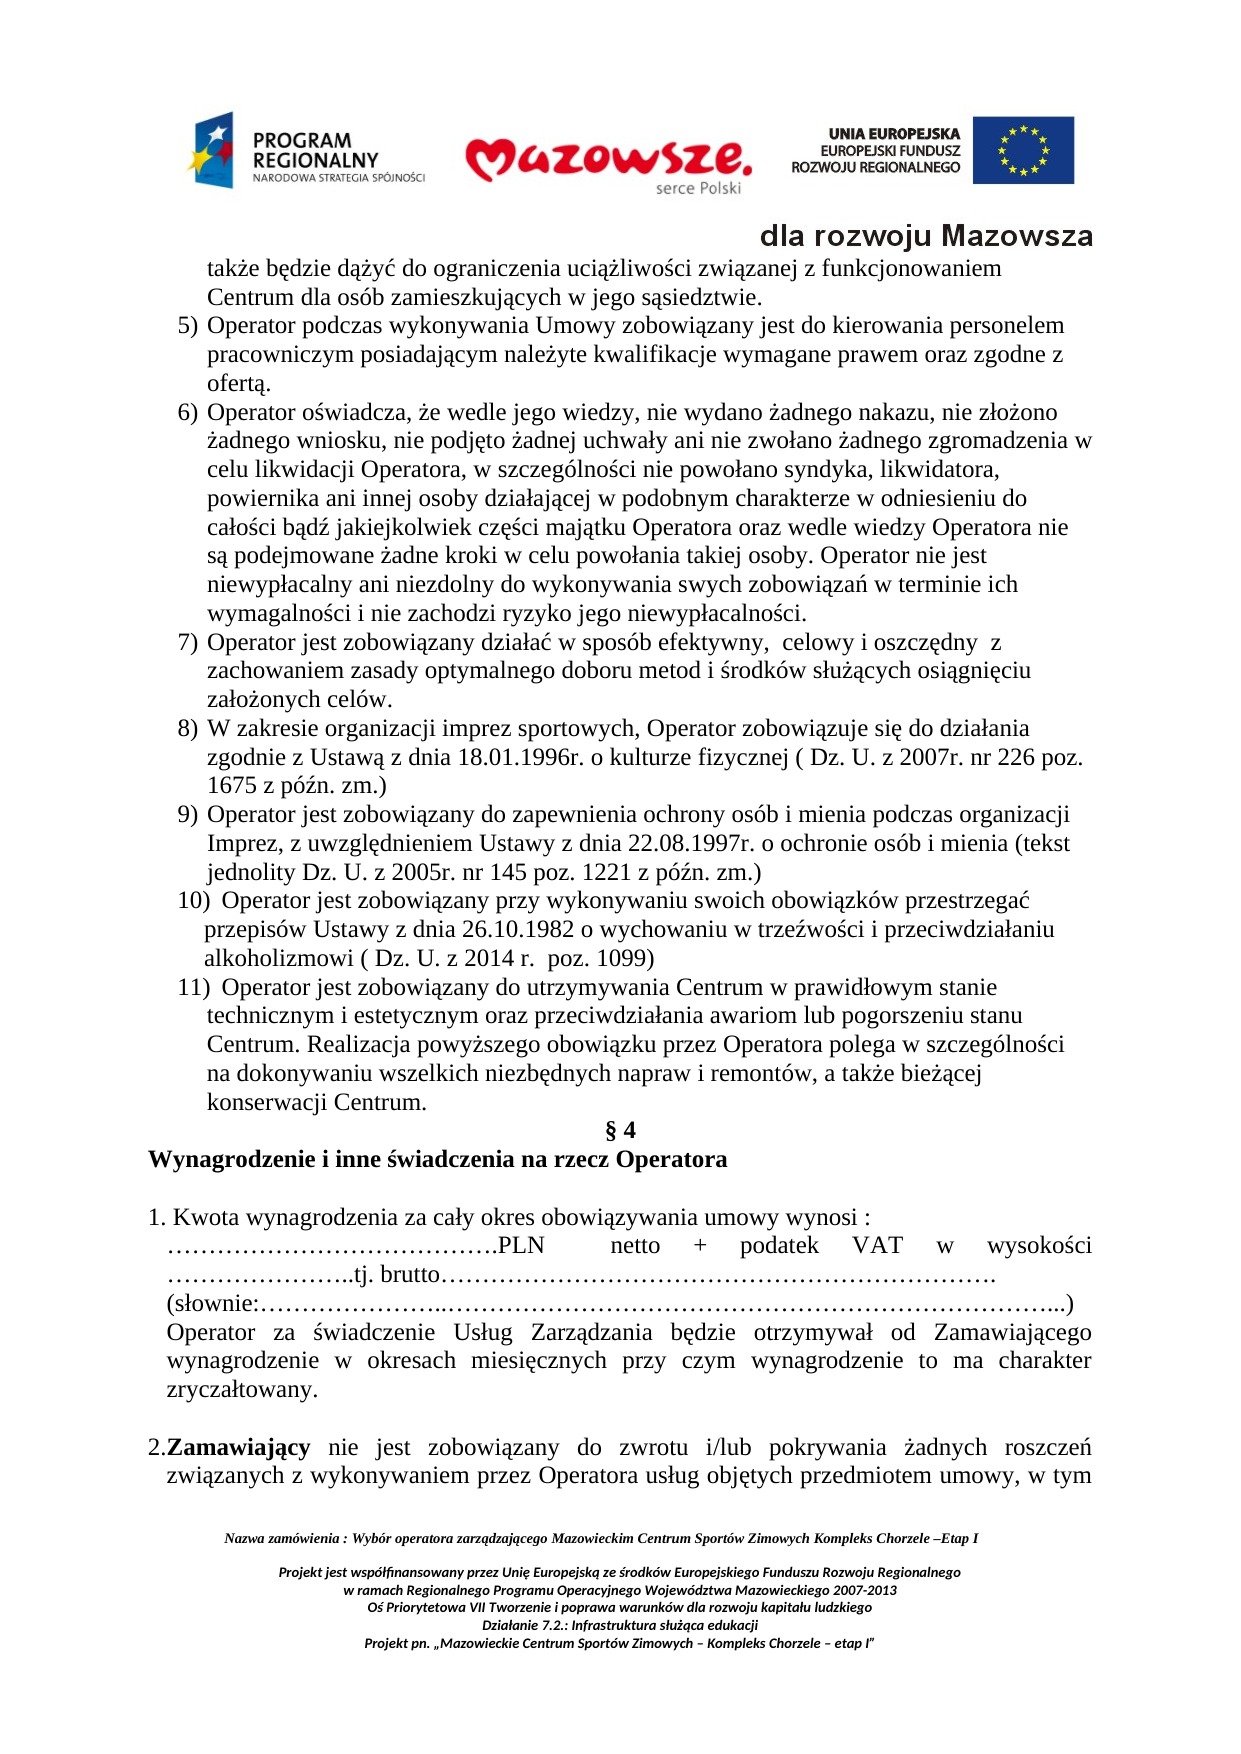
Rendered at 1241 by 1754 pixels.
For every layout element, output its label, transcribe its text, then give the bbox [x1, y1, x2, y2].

text 1. Kwota wynagrodzenia za cały okres obowiązywania umowy wynosi : [148, 1202, 1093, 1230]
text 10) Operator jest zobowiązany przy wykonywaniu swoich obowiązków przestrzegać przepisów Ustawy z dnia 26.10.1982 o wychowaniu w trzeźwości i przeciwdziałaniu alkoholizmowi ( Dz. U. z 2014 r. poz. 1099) [177, 885, 1093, 972]
text ………………………………….PLN netto + podatek VAT w wysokości …………………..tj. brutto…………………………………………………………. [166, 1230, 1093, 1288]
text 7) Operator jest zobowiązany działać w sposób efektywny, celowy i oszczędny z zachowaniem zasady optymalnego doboru metod i środków służących osiągnięciu założonych celów. [177, 627, 1093, 713]
text § 4 [148, 1115, 1093, 1144]
text 5) Operator podczas wykonywania Umowy zobowiązany jest do kierowania personelem pracowniczym posiadającym należyte kwalifikacje wymagane prawem oraz zgodne z ofertą. [177, 310, 1093, 397]
text Operator za świadczenie Usług Zarządzania będzie otrzymywał od Zamawiającego wynagrodzenie w okresach miesięcznych przy czym wynagrodzenie to ma charakter zryczałtowany. [166, 1317, 1093, 1403]
text 8) W zakresie organizacji imprez sportowych, Operator zobowiązuje się do działania zgodnie z Ustawą z dnia 18.01.1996r. o kulturze fizycznej ( Dz. U. z 2007r. nr 226 poz. 1675 z późn. zm.) [177, 713, 1093, 799]
text 11) Operator jest zobowiązany do utrzymywania Centrum w prawidłowym stanie technicznym i estetycznym oraz przeciwdziałania awariom lub pogorszeniu stanu Centrum. Realizacja powyższego obowiązku przez Operatora polega w szczególności na dokonywaniu wszelkich niezbędnych napraw i remontów, a także bieżącej konserwacji Centrum. [177, 972, 1093, 1115]
picture [147, 73, 1093, 253]
text 9) Operator jest zobowiązany do zapewnienia ochrony osób i mienia podczas organizacji Imprez, z uwzględnieniem Ustawy z dnia 22.08.1997r. o ochronie osób i mienia (tekst jednolity Dz. U. z 2005r. nr 145 poz. 1221 z późn. zm.) [177, 799, 1093, 885]
text (słownie:…………………..………………………………………………………………...) [166, 1288, 1093, 1317]
text Wynagrodzenie i inne świadczenia na rzecz Operatora [148, 1144, 1093, 1173]
text 6) Operator oświadcza, że wedle jego wiedzy, nie wydano żadnego nakazu, nie złożono żadnego wniosku, nie podjęto żadnej uchwały ani nie zwołano żadnego zgromadzenia w celu likwidacji Operatora, w szczególności nie powołano syndyka, likwidatora, powiernika ani innej osoby działającej w podobnym charakterze w odniesieniu do całości bądź jakiejkolwiek części majątku Operatora oraz wedle wiedzy Operatora nie są podejmowane żadne kroki w celu powołania takiej osoby. Operator nie jest niewypłacalny ani niezdolny do wykonywania swych zobowiązań w terminie ich wymagalności i nie zachodzi ryzyko jego niewypłacalności. [177, 397, 1093, 627]
